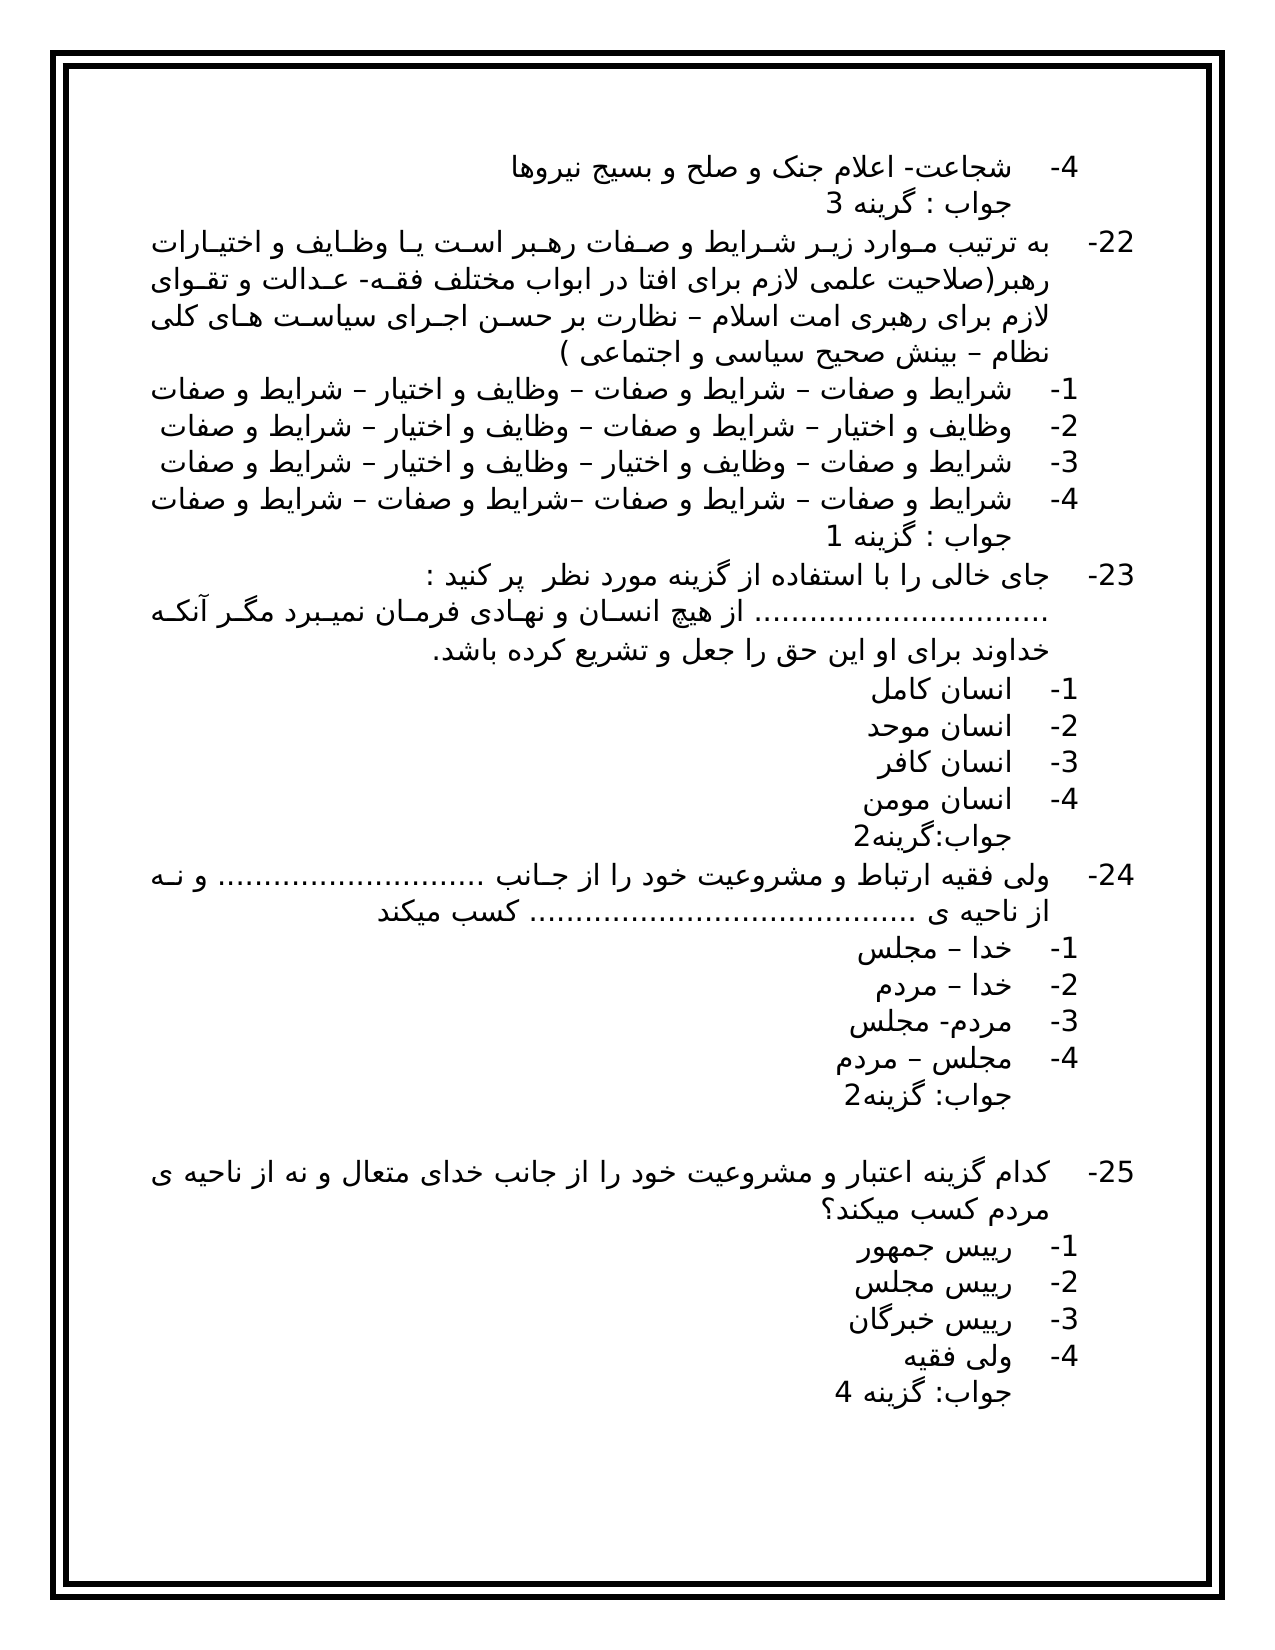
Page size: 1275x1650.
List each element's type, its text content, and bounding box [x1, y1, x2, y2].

list خدا – مردم [150, 968, 1050, 1002]
list به ترتیب موارد زیر شرایط و صفات رهبر است یا وظایف و اختیارات رهبر(صلاحیت علمی لازم برای افتا در ابواب مختلف فقه- عدالت و تقوای لازم برای رهبری امت اسلام – نظارت بر حسن اجرای سیاست های کلی نظام – بینش صحیح سیاسی و اجتماعی ) [150, 226, 1087, 369]
list انسان مومن [150, 782, 1050, 816]
list مجلس – مردم [150, 1041, 1050, 1075]
list ................................ از هیچ انسان و نهادی فرمان نمیبرد مگر آنکه خداوند برای او این حق را جعل و تشریع کرده باشد. [150, 594, 1050, 667]
list رییس مجلس [150, 1266, 1050, 1300]
list ولی فقیه [150, 1339, 1050, 1373]
list شجاعت- اعلام جنک و صلح و بسیج نیروها [150, 150, 1050, 184]
list جواب: گزینه2 [150, 1078, 1012, 1112]
list جواب : گرینه 3 [150, 187, 1012, 221]
list کدام گزینه اعتبار و مشروعیت خود را از جانب خدای متعال و نه از ناحیه ی مردم کسب میکند؟ [150, 1156, 1087, 1226]
list مردم- مجلس [150, 1005, 1050, 1039]
list انسان کافر [150, 746, 1050, 780]
list جای خالی را با استفاده از گزینه مورد نظر پر کنید : [150, 558, 1087, 592]
list شرایط و صفات – شرایط و صفات –شرایط و صفات – شرایط و صفات [150, 482, 1050, 516]
list انسان موحد [150, 709, 1050, 743]
list خدا – مجلس [150, 931, 1050, 965]
list ولی فقیه ارتباط و مشروعیت خود را از جانب ............................. و نه از ناحیه ی .......................................... کسب میکند [150, 858, 1087, 929]
list جواب:گرینه2 [150, 819, 1012, 853]
list جواب : گزینه 1 [150, 519, 1012, 553]
list جواب: گزینه 4 [150, 1376, 1012, 1410]
list انسان کامل [150, 672, 1050, 706]
list شرایط و صفات – شرایط و صفات – وظایف و اختیار – شرایط و صفات [150, 372, 1050, 406]
list رییس خبرگان [150, 1302, 1050, 1336]
list وظایف و اختیار – شرایط و صفات – وظایف و اختیار – شرایط و صفات [150, 409, 1050, 443]
list رییس جمهور [150, 1229, 1050, 1263]
list شرایط و صفات – وظایف و اختیار – وظایف و اختیار – شرایط و صفات [150, 446, 1050, 479]
